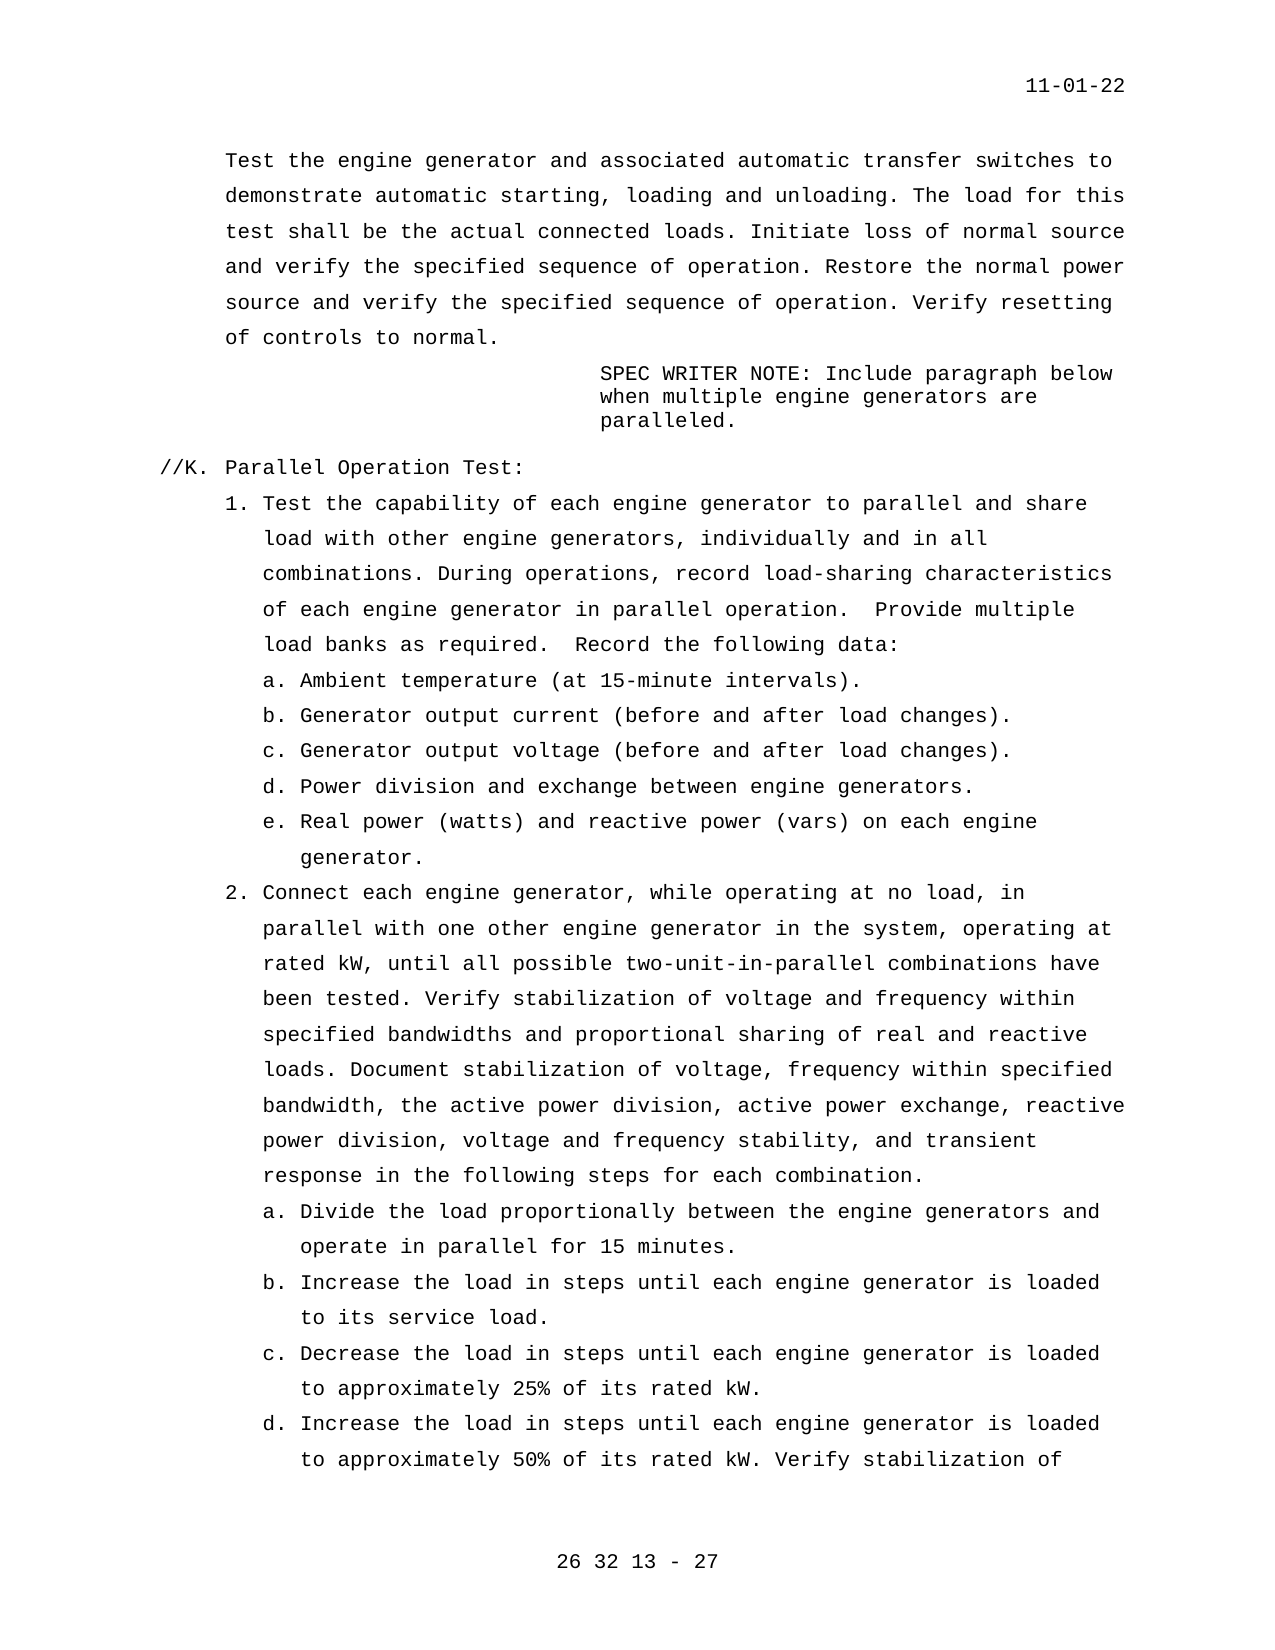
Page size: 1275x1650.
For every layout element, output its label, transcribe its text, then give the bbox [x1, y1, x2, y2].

text 2. Connect each engine generator, while operating at no load, in parallel with one other engine generator in the system, operating at rated kW, until all possible two-unit-in-parallel combinations have been tested. Verify stabilization of voltage and frequency within specified bandwidths and proportional sharing of real and reactive loads. Document stabilization of voltage, frequency within specified bandwidth, the active power division, active power exchange, reactive power division, voltage and frequency stability, and transient response in the following steps for each combination. [225, 882, 1125, 1189]
text d. Power division and exchange between engine generators. [262, 776, 1125, 799]
text a. Ambient temperature (at 15-minute intervals). [262, 669, 1125, 693]
text SPEC WRITER NOTE: Include paragraph below when multiple engine generators are paralleled. [600, 362, 1125, 433]
text Test the engine generator and associated automatic transfer switches to demonstrate automatic starting, loading and unloading. The load for this test shall be the actual connected loads. Initiate loss of normal source and verify the specified sequence of operation. Restore the normal power source and verify the specified sequence of operation. Verify resetting of controls to normal. [187, 150, 1125, 351]
text c. Generator output voltage (before and after load changes). [262, 740, 1125, 764]
text c. Decrease the load in steps until each engine generator is loaded to approximately 25% of its rated kW. [262, 1342, 1125, 1402]
text e. Real power (watts) and reactive power (vars) on each engine generator. [262, 811, 1125, 870]
text b. Increase the load in steps until each engine generator is loaded to its service load. [262, 1272, 1125, 1331]
text b. Generator output current (before and after load changes). [262, 705, 1125, 729]
text a. Divide the load proportionally between the engine generators and operate in parallel for 15 minutes. [262, 1201, 1125, 1260]
text 1. Test the capability of each engine generator to parallel and share load with other engine generators, individually and in all combinations. During operations, record load-sharing characteristics of each engine generator in parallel operation. Provide multiple load banks as required. Record the following data: [225, 492, 1125, 658]
text //K. Parallel Operation Test: [159, 457, 1125, 481]
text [262, 1413, 1125, 1472]
